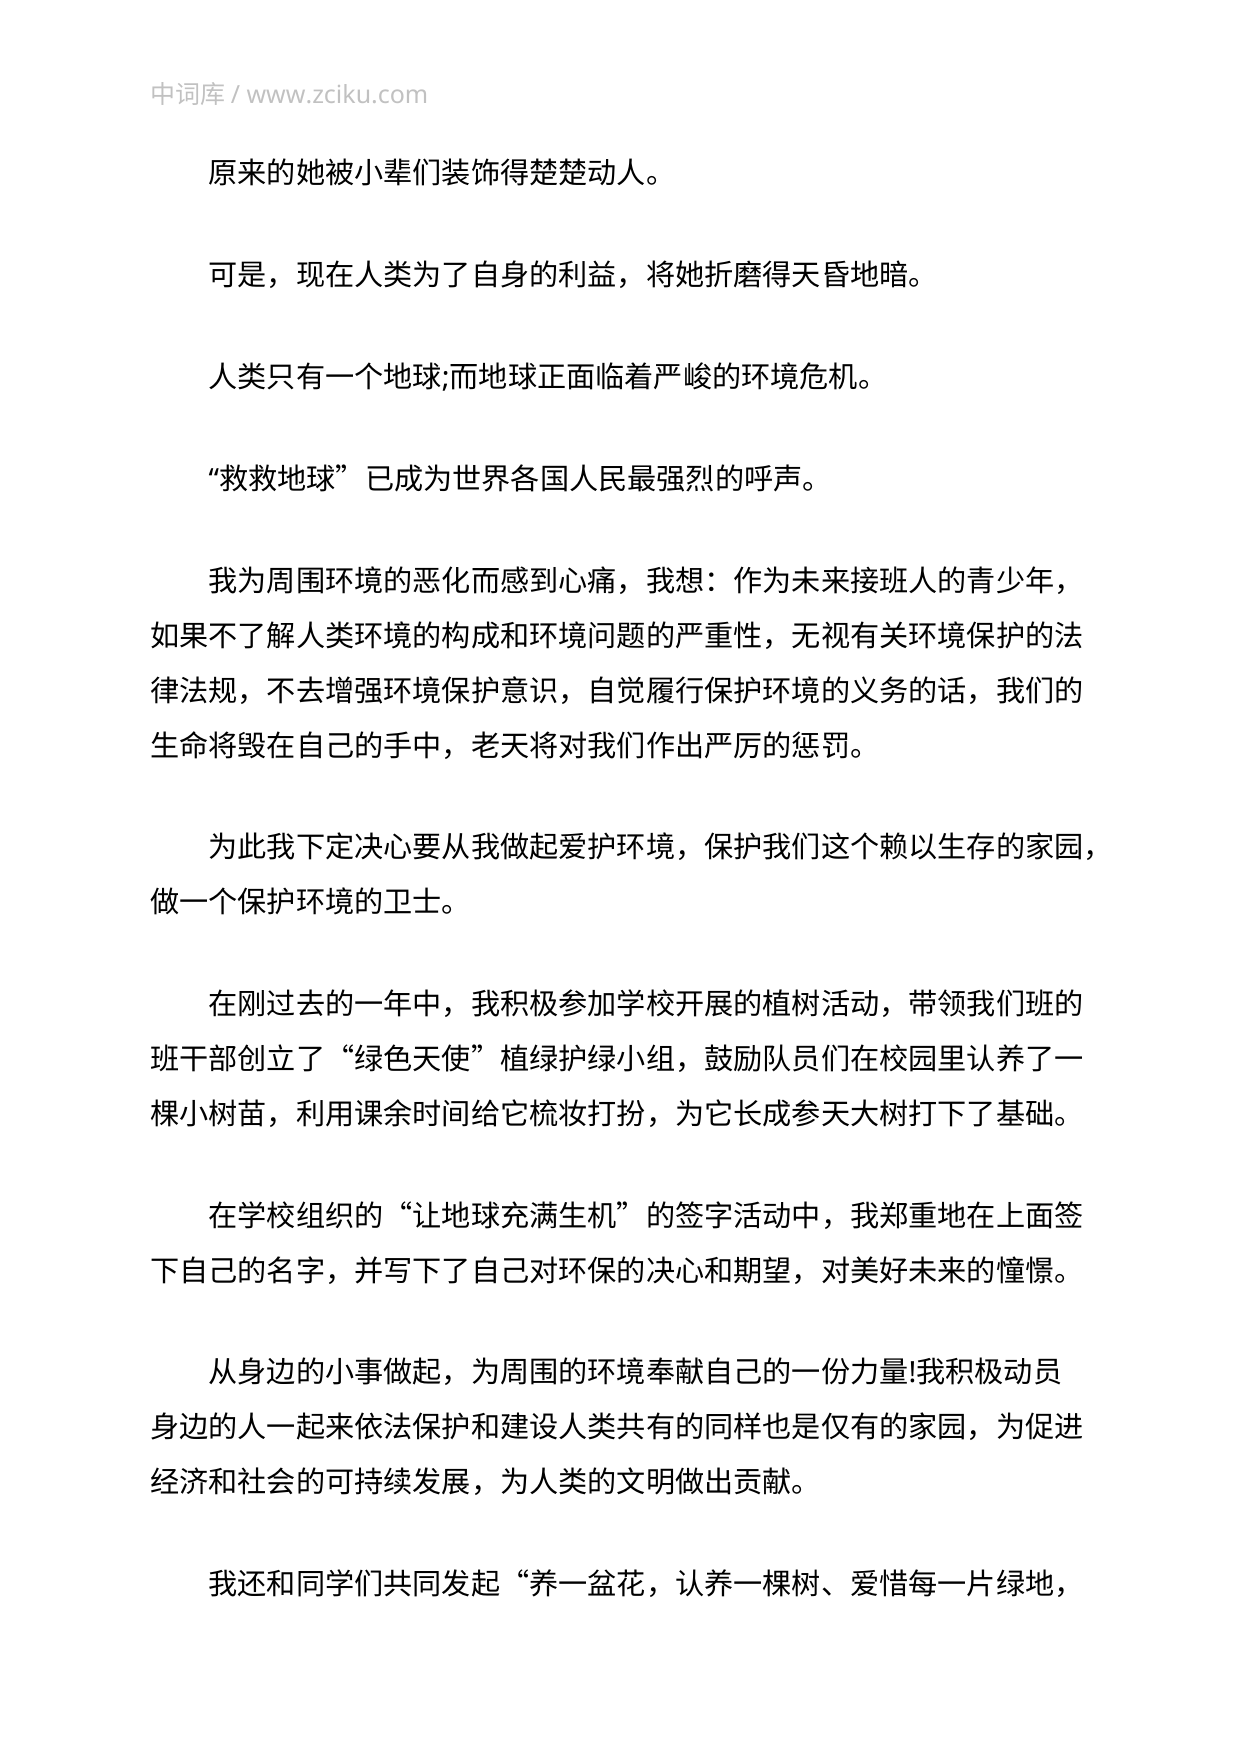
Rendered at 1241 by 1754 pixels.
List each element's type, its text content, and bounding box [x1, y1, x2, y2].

text 可是，现在人类为了自身的利益，将她折磨得天昏地暗。 [150, 252, 1090, 294]
text 在学校组织的“让地球充满生机”的签字活动中，我郑重地在上面签下自己的名字，并写下了自己对环保的决心和期望，对美好未来的憧憬。 [150, 1192, 1090, 1289]
text 原来的她被小辈们装饰得楚楚动人。 [150, 150, 1090, 192]
text 在刚过去的一年中，我积极参加学校开展的植树活动，带领我们班的班干部创立了“绿色天使”植绿护绿小组，鼓励队员们在校园里认养了一棵小树苗，利用课余时间给它梳妆打扮，为它长成参天大树打下了基础。 [150, 981, 1090, 1133]
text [150, 1561, 1090, 1603]
text 从身边的小事做起，为周围的环境奉献自己的一份力量!我积极动员身边的人一起来依法保护和建设人类共有的同样也是仅有的家园，为促进经济和社会的可持续发展，为人类的文明做出贡献。 [150, 1349, 1090, 1501]
text 为此我下定决心要从我做起爱护环境，保护我们这个赖以生存的家园，做一个保护环境的卫士。 [150, 824, 1090, 921]
text 我为周围环境的恶化而感到心痛，我想：作为未来接班人的青少年，如果不了解人类环境的构成和环境问题的严重性，无视有关环境保护的法律法规，不去增强环境保护意识，自觉履行保护环境的义务的话，我们的生命将毁在自己的手中，老天将对我们作出严厉的惩罚。 [150, 557, 1090, 764]
text 人类只有一个地球;而地球正面临着严峻的环境危机。 [150, 353, 1090, 396]
text “救救地球”已成为世界各国人民最强烈的呼声。 [150, 456, 1090, 498]
